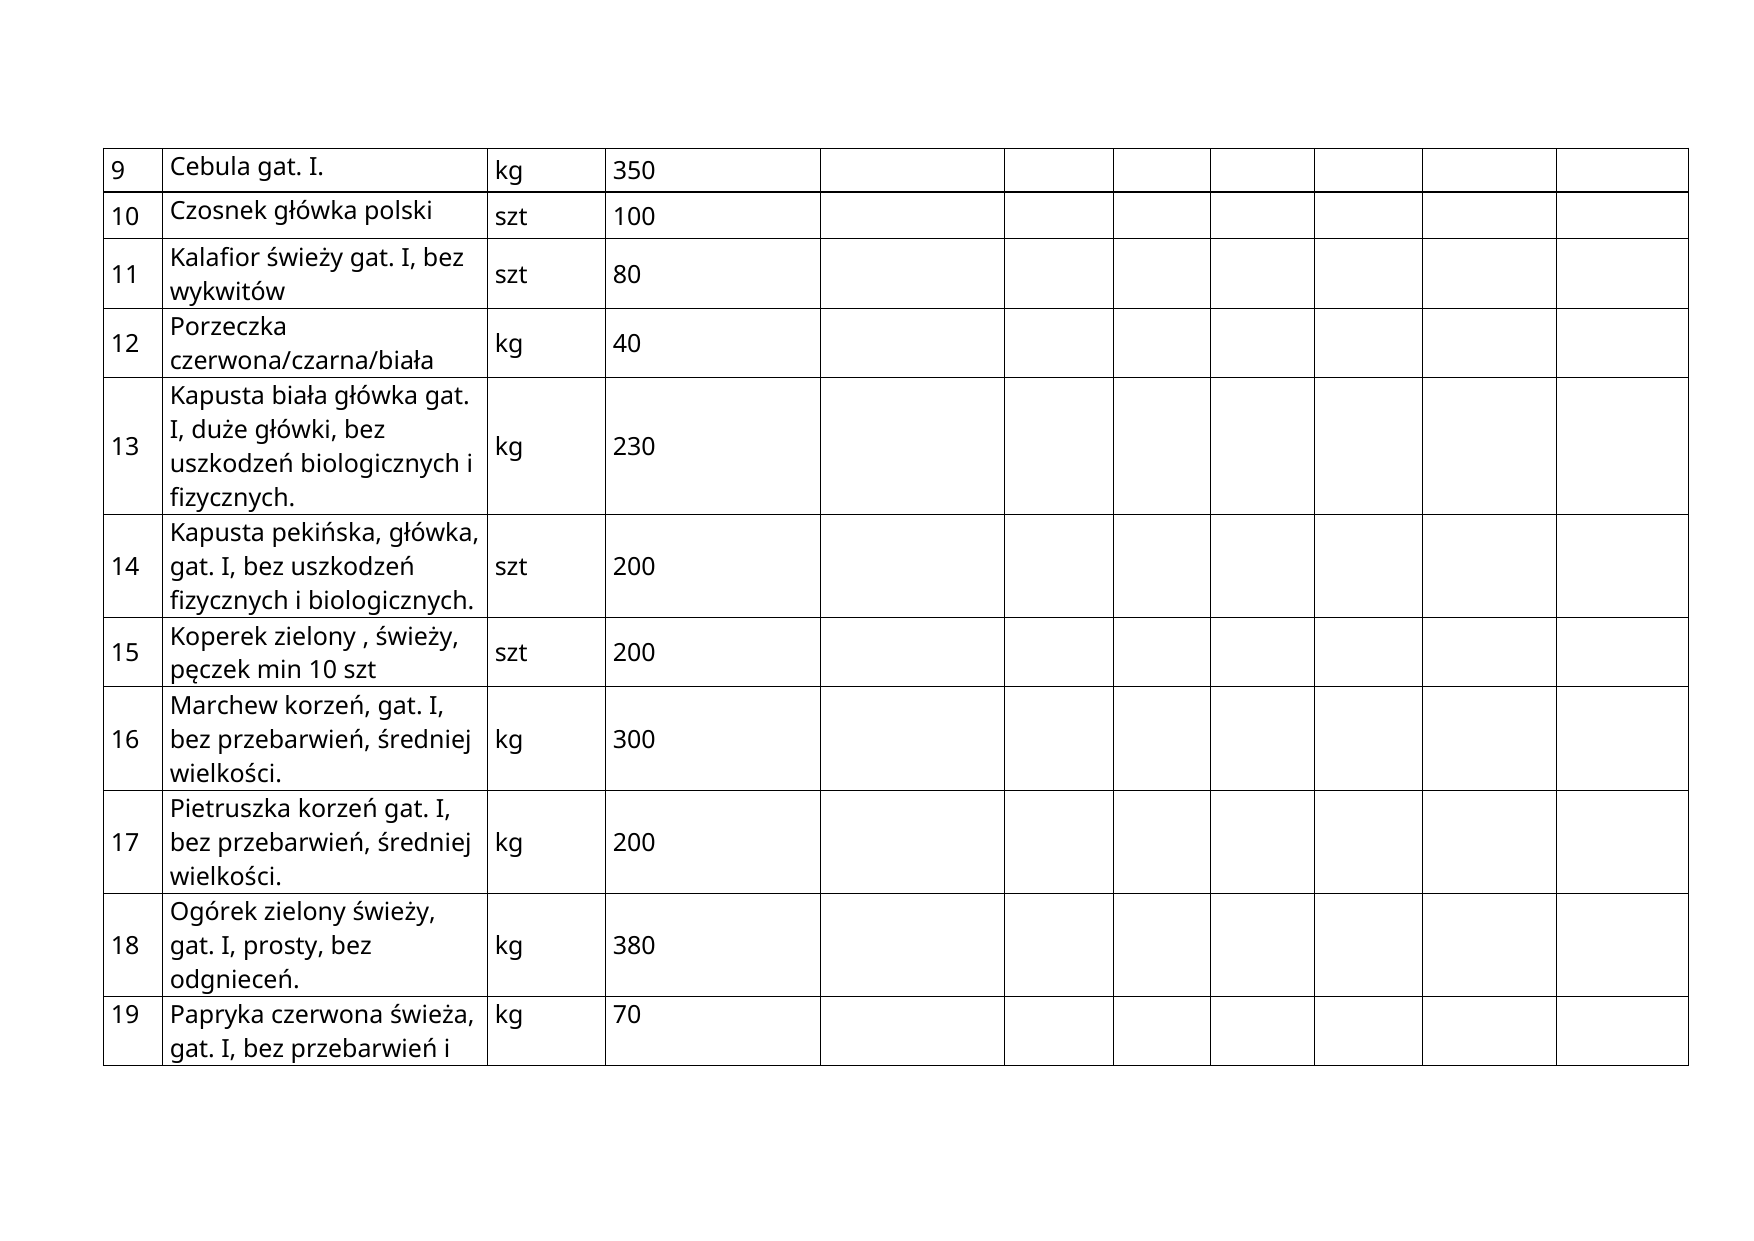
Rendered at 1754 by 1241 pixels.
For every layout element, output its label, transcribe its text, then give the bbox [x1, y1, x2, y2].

table_cell [1315, 149, 1422, 191]
table_cell [1557, 687, 1688, 789]
table_cell [1557, 309, 1688, 377]
table_cell [1114, 193, 1210, 238]
table_cell 18 [104, 894, 162, 996]
table_cell [1005, 791, 1113, 893]
table_cell [1315, 515, 1422, 617]
table_cell [1315, 894, 1422, 996]
table_cell [821, 515, 1004, 617]
table_cell [1423, 894, 1556, 996]
table_cell Ogórek zielony świeży, gat. I, prosty, bez odgnieceń. [163, 894, 487, 996]
table_cell [1211, 791, 1314, 893]
table_cell [1114, 515, 1210, 617]
table_cell 200 [606, 791, 820, 893]
table_cell [821, 894, 1004, 996]
table_cell [1423, 515, 1556, 617]
table_cell [1557, 193, 1688, 238]
table_cell [1114, 378, 1210, 514]
table_cell [1211, 378, 1314, 514]
table_cell 15 [104, 618, 162, 686]
table_cell [1315, 309, 1422, 377]
table_cell 380 [606, 894, 820, 996]
table_cell [1557, 791, 1688, 893]
table_cell 100 [606, 193, 820, 238]
table_cell [1005, 997, 1113, 1065]
table_cell kg [488, 149, 605, 191]
table_cell [821, 618, 1004, 686]
table_cell [1557, 515, 1688, 617]
table_cell [1557, 997, 1688, 1065]
table_cell Cebula gat. I. [163, 149, 487, 191]
table_cell [821, 149, 1004, 191]
table_cell 13 [104, 378, 162, 514]
table_cell [1005, 239, 1113, 307]
table_cell [1211, 997, 1314, 1065]
table_cell [1005, 894, 1113, 996]
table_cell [163, 997, 487, 1065]
table_cell [1211, 193, 1314, 238]
table_cell [1211, 149, 1314, 191]
table_cell kg [488, 997, 605, 1065]
table_cell kg [488, 894, 605, 996]
table_cell 230 [606, 378, 820, 514]
table_cell 9 [104, 149, 162, 191]
table_cell [821, 239, 1004, 307]
table_cell 200 [606, 618, 820, 686]
table_cell [1423, 193, 1556, 238]
table_cell [1114, 618, 1210, 686]
table_cell 12 [104, 309, 162, 377]
table_cell [1315, 378, 1422, 514]
table_cell Marchew korzeń, gat. I, bez przebarwień, średniej wielkości. [163, 687, 487, 789]
table_cell 17 [104, 791, 162, 893]
table_cell [1315, 618, 1422, 686]
table_cell [1315, 791, 1422, 893]
table_cell [821, 687, 1004, 789]
table_cell Koperek zielony , świeży, pęczek min 10 szt [163, 618, 487, 686]
table_cell [1114, 997, 1210, 1065]
table_cell [1315, 687, 1422, 789]
table_cell kg [488, 378, 605, 514]
table_cell kg [488, 687, 605, 789]
table_cell [1211, 515, 1314, 617]
table_cell kg [488, 791, 605, 893]
table_cell [1005, 149, 1113, 191]
table_cell 40 [606, 309, 820, 377]
table_cell [1557, 149, 1688, 191]
table_cell 11 [104, 239, 162, 307]
table_cell 80 [606, 239, 820, 307]
table_cell [1114, 309, 1210, 377]
table_cell 200 [606, 515, 820, 617]
table_cell [1211, 687, 1314, 789]
table_cell [1423, 239, 1556, 307]
table_cell [1005, 378, 1113, 514]
table_cell 350 [606, 149, 820, 191]
table_cell Kapusta pekińska, główka, gat. I, bez uszkodzeń fizycznych i biologicznych. [163, 515, 487, 617]
table_cell [1211, 618, 1314, 686]
table_cell Kalafior świeży gat. I, bez wykwitów [163, 239, 487, 307]
table_cell 14 [104, 515, 162, 617]
table_cell [1423, 618, 1556, 686]
table_cell [1557, 618, 1688, 686]
table_cell kg [488, 309, 605, 377]
table_cell [821, 193, 1004, 238]
table_cell [1114, 791, 1210, 893]
table_cell Pietruszka korzeń gat. I, bez przebarwień, średniej wielkości. [163, 791, 487, 893]
table_cell [1423, 997, 1556, 1065]
table_cell [1005, 193, 1113, 238]
table_cell [821, 791, 1004, 893]
table_cell [1423, 149, 1556, 191]
table_cell 16 [104, 687, 162, 789]
table_cell [1211, 239, 1314, 307]
table_cell [821, 378, 1004, 514]
table_cell 10 [104, 193, 162, 238]
table_cell [1557, 378, 1688, 514]
table_cell [1005, 515, 1113, 617]
table_cell szt [488, 239, 605, 307]
table_cell [1315, 997, 1422, 1065]
table_cell [1114, 894, 1210, 996]
table_cell [1005, 309, 1113, 377]
table_cell [1423, 791, 1556, 893]
table_cell 300 [606, 687, 820, 789]
table_cell Kapusta biała główka gat. I, duże główki, bez uszkodzeń biologicznych i fizycznych. [163, 378, 487, 514]
table_cell [1423, 687, 1556, 789]
table_cell [821, 997, 1004, 1065]
table_cell [1005, 618, 1113, 686]
table_cell [1315, 239, 1422, 307]
table_cell Czosnek główka polski [163, 193, 487, 238]
table_cell [1211, 309, 1314, 377]
table_cell [821, 309, 1004, 377]
table_cell [1423, 378, 1556, 514]
table_cell [1557, 894, 1688, 996]
table_cell 19 [104, 997, 162, 1065]
table_cell Porzeczka czerwona/czarna/biała [163, 309, 487, 377]
table_cell szt [488, 193, 605, 238]
table_cell [1114, 687, 1210, 789]
table_cell [1005, 687, 1113, 789]
table_cell [1114, 239, 1210, 307]
table_cell 70 [606, 997, 820, 1065]
table_cell [1557, 239, 1688, 307]
table_cell szt [488, 515, 605, 617]
table_cell [1423, 309, 1556, 377]
table_cell [1315, 193, 1422, 238]
table_cell [1211, 894, 1314, 996]
table_cell szt [488, 618, 605, 686]
table_cell [1114, 149, 1210, 191]
